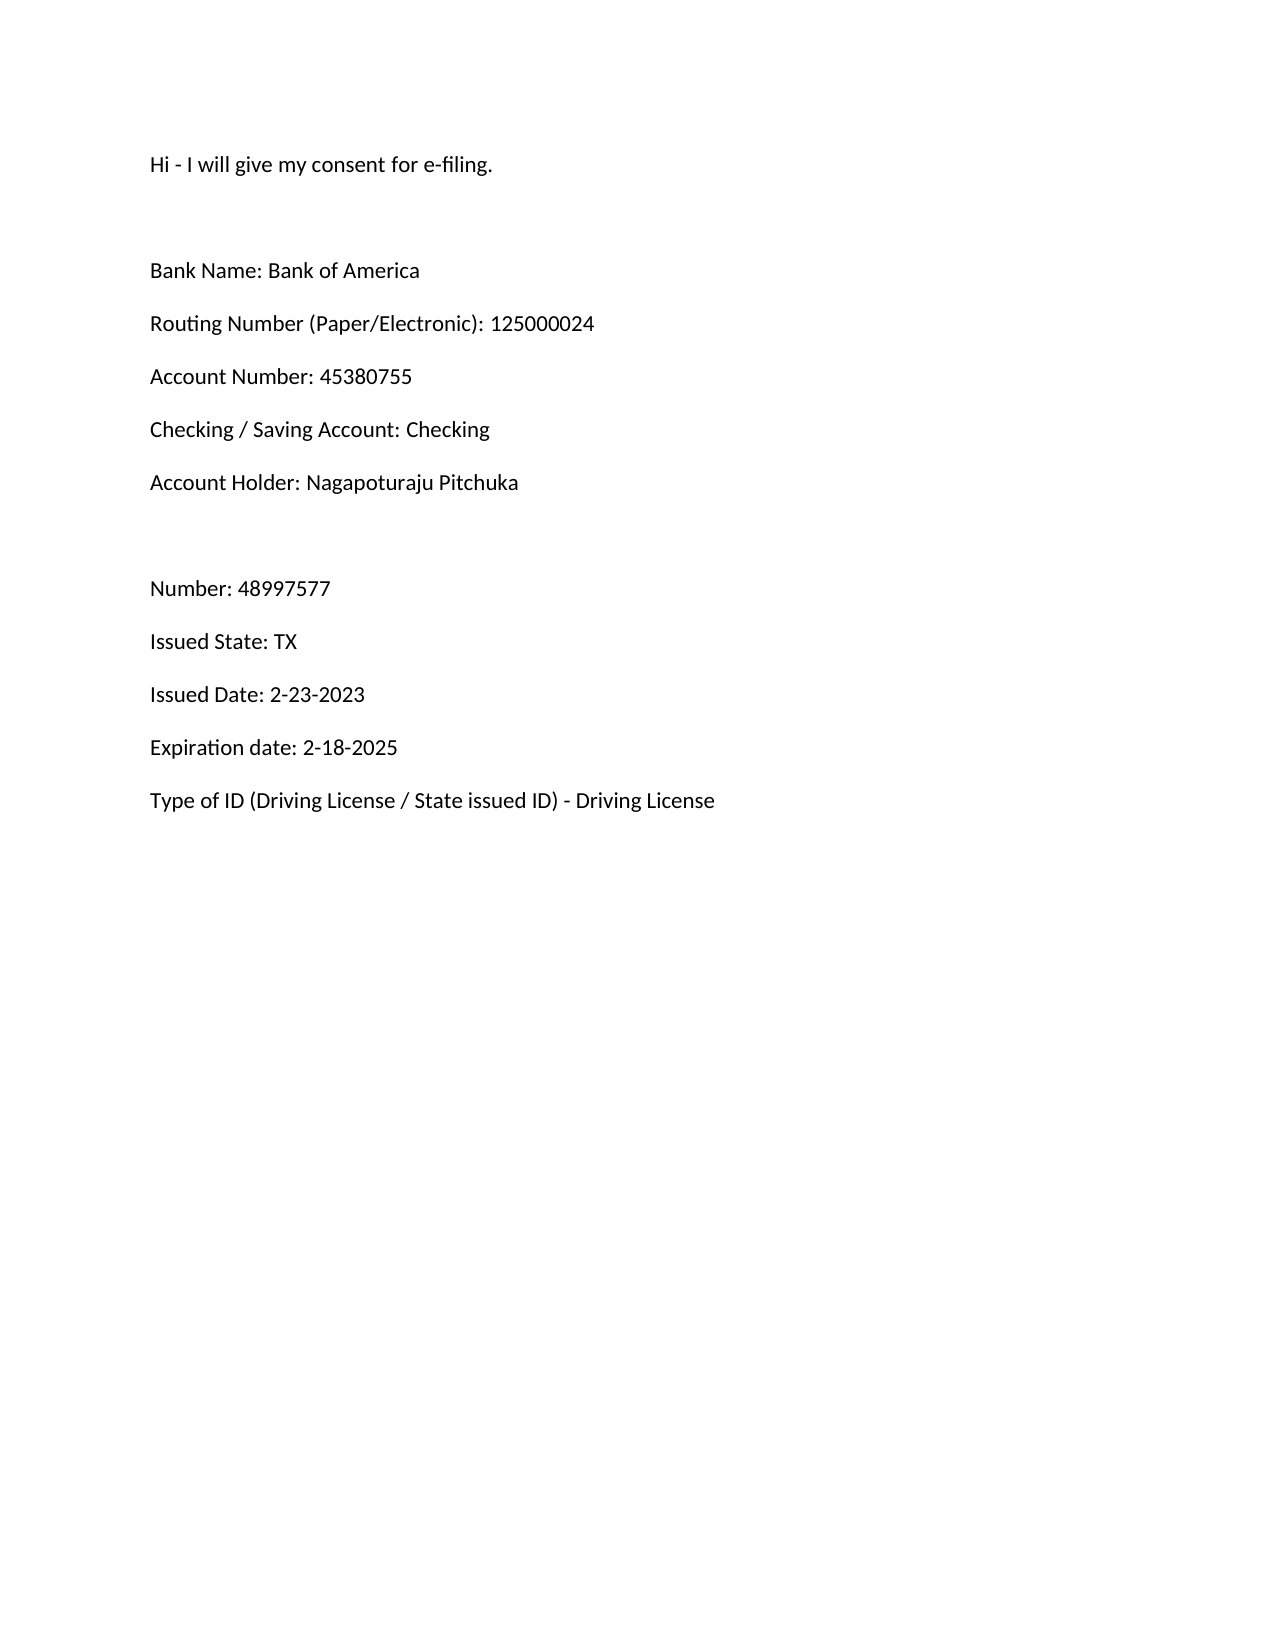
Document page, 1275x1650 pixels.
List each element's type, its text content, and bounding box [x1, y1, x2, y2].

text Number: 48997577 [150, 574, 1125, 602]
text Checking / Saving Account: Checking [150, 415, 1125, 443]
text Routing Number (Paper/Electronic): 125000024 [150, 309, 1125, 337]
text Bank Name: Bank of America [150, 256, 1125, 284]
text Issued State: TX [150, 627, 1125, 655]
text Issued Date: 2-23-2023 [150, 680, 1125, 708]
text Hi - I will give my consent for e-filing. [150, 150, 1125, 178]
text Expiration date: 2-18-2025 [150, 733, 1125, 761]
text Account Number: 45380755 [150, 362, 1125, 390]
text Type of ID (Driving License / State issued ID) - Driving License [150, 786, 1125, 814]
text Account Holder: Nagapoturaju Pitchuka [150, 468, 1125, 496]
